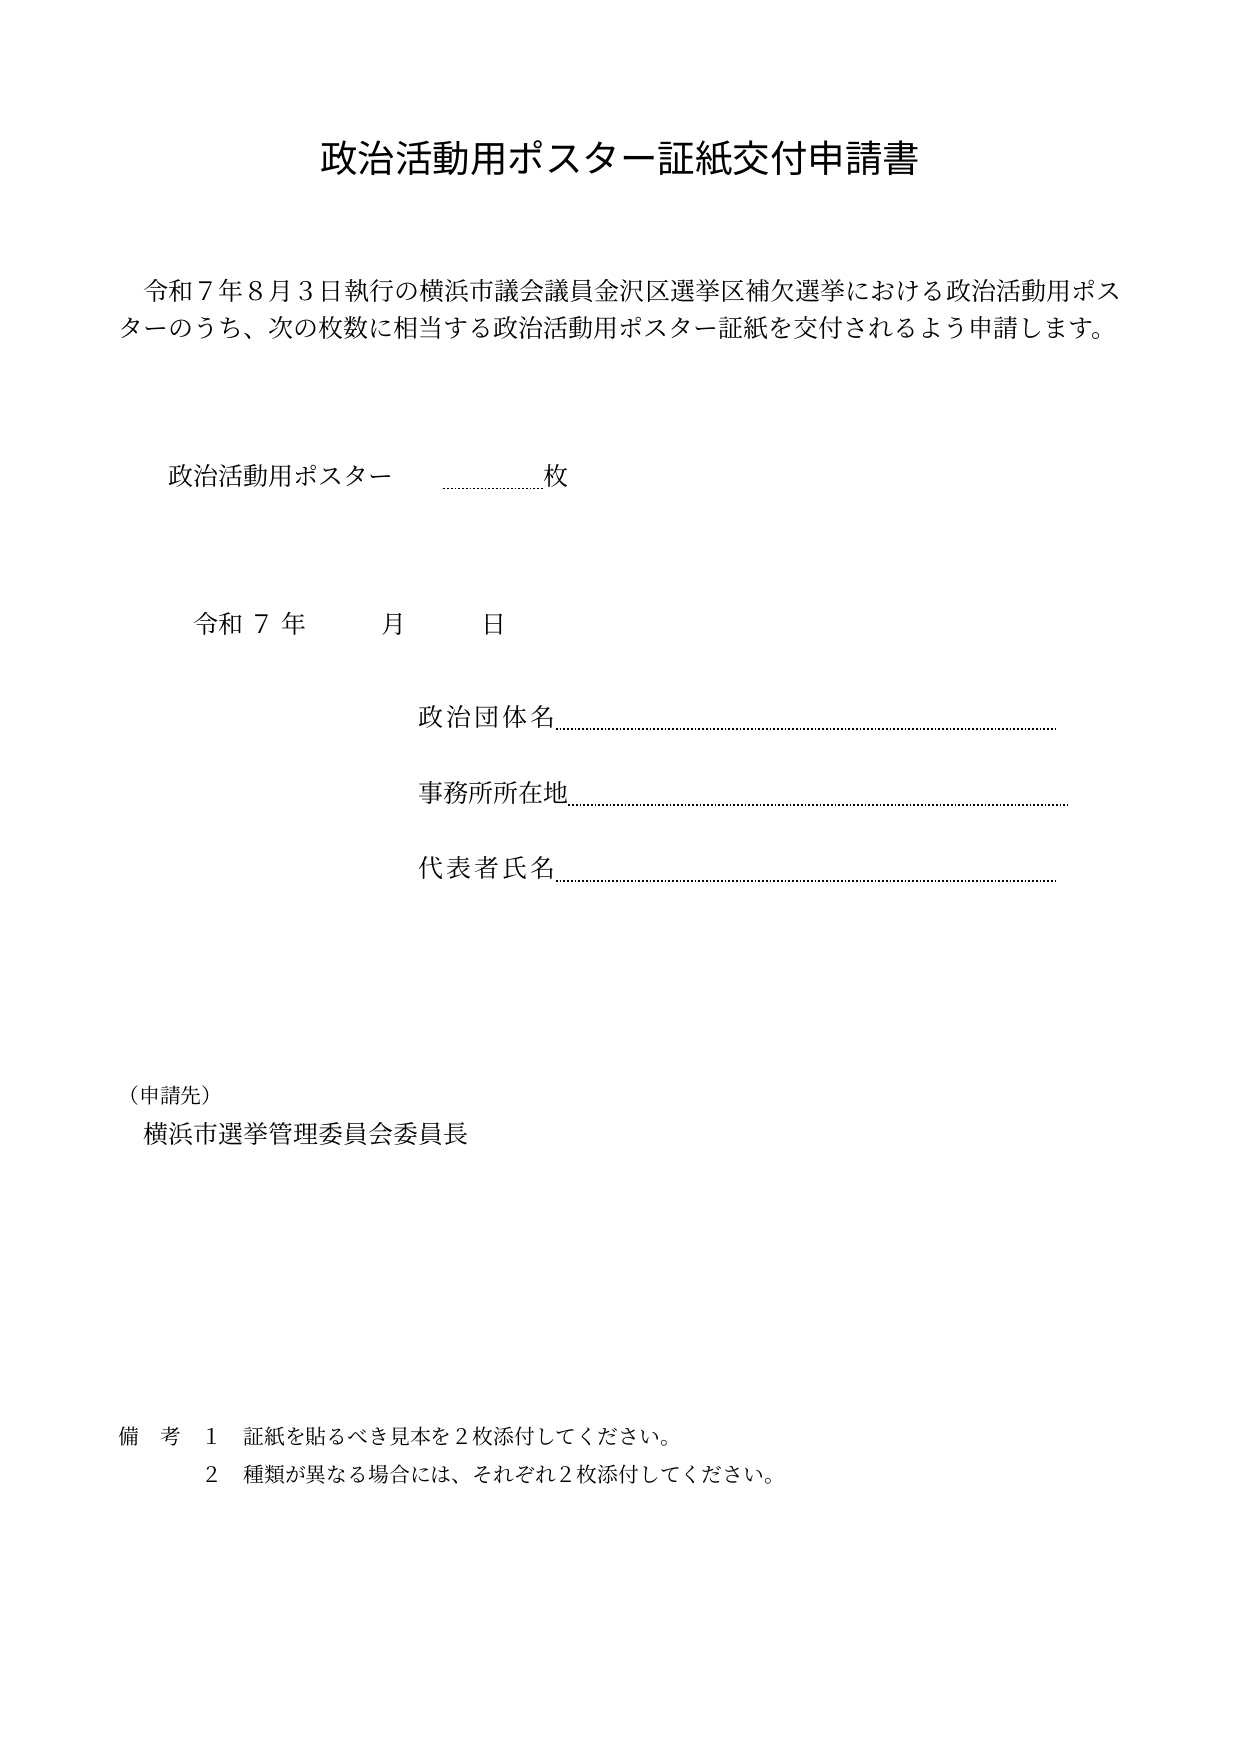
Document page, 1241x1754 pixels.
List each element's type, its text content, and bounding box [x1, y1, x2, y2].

text 令和７年８月３日執行の横浜市議会議員金沢区選挙区補欠選挙における政治活動用ポスターのうち、次の枚数に相当する政治活動用ポスター証紙を交付されるよう申請します。 [118, 270, 1122, 346]
text 政治活動用ポスター 枚 [118, 456, 1122, 494]
text ２ 種類が異なる場合には、それぞれ２枚添付してください。 [118, 1455, 1122, 1493]
text （申請先） [118, 1076, 1122, 1113]
text 備 考 １ 証紙を貼るべき見本を２枚添付してください。 [118, 1417, 1122, 1455]
text 政治活動用ポスター証紙交付申請書 [118, 119, 1122, 194]
text 令和 ７ 年 月 日 [193, 604, 1122, 642]
text 政治団体名 [418, 696, 1122, 734]
text 横浜市選挙管理委員会委員長 [118, 1113, 1122, 1151]
text 事務所所在地 [418, 772, 1122, 810]
text 代表者氏名 [418, 848, 1122, 886]
